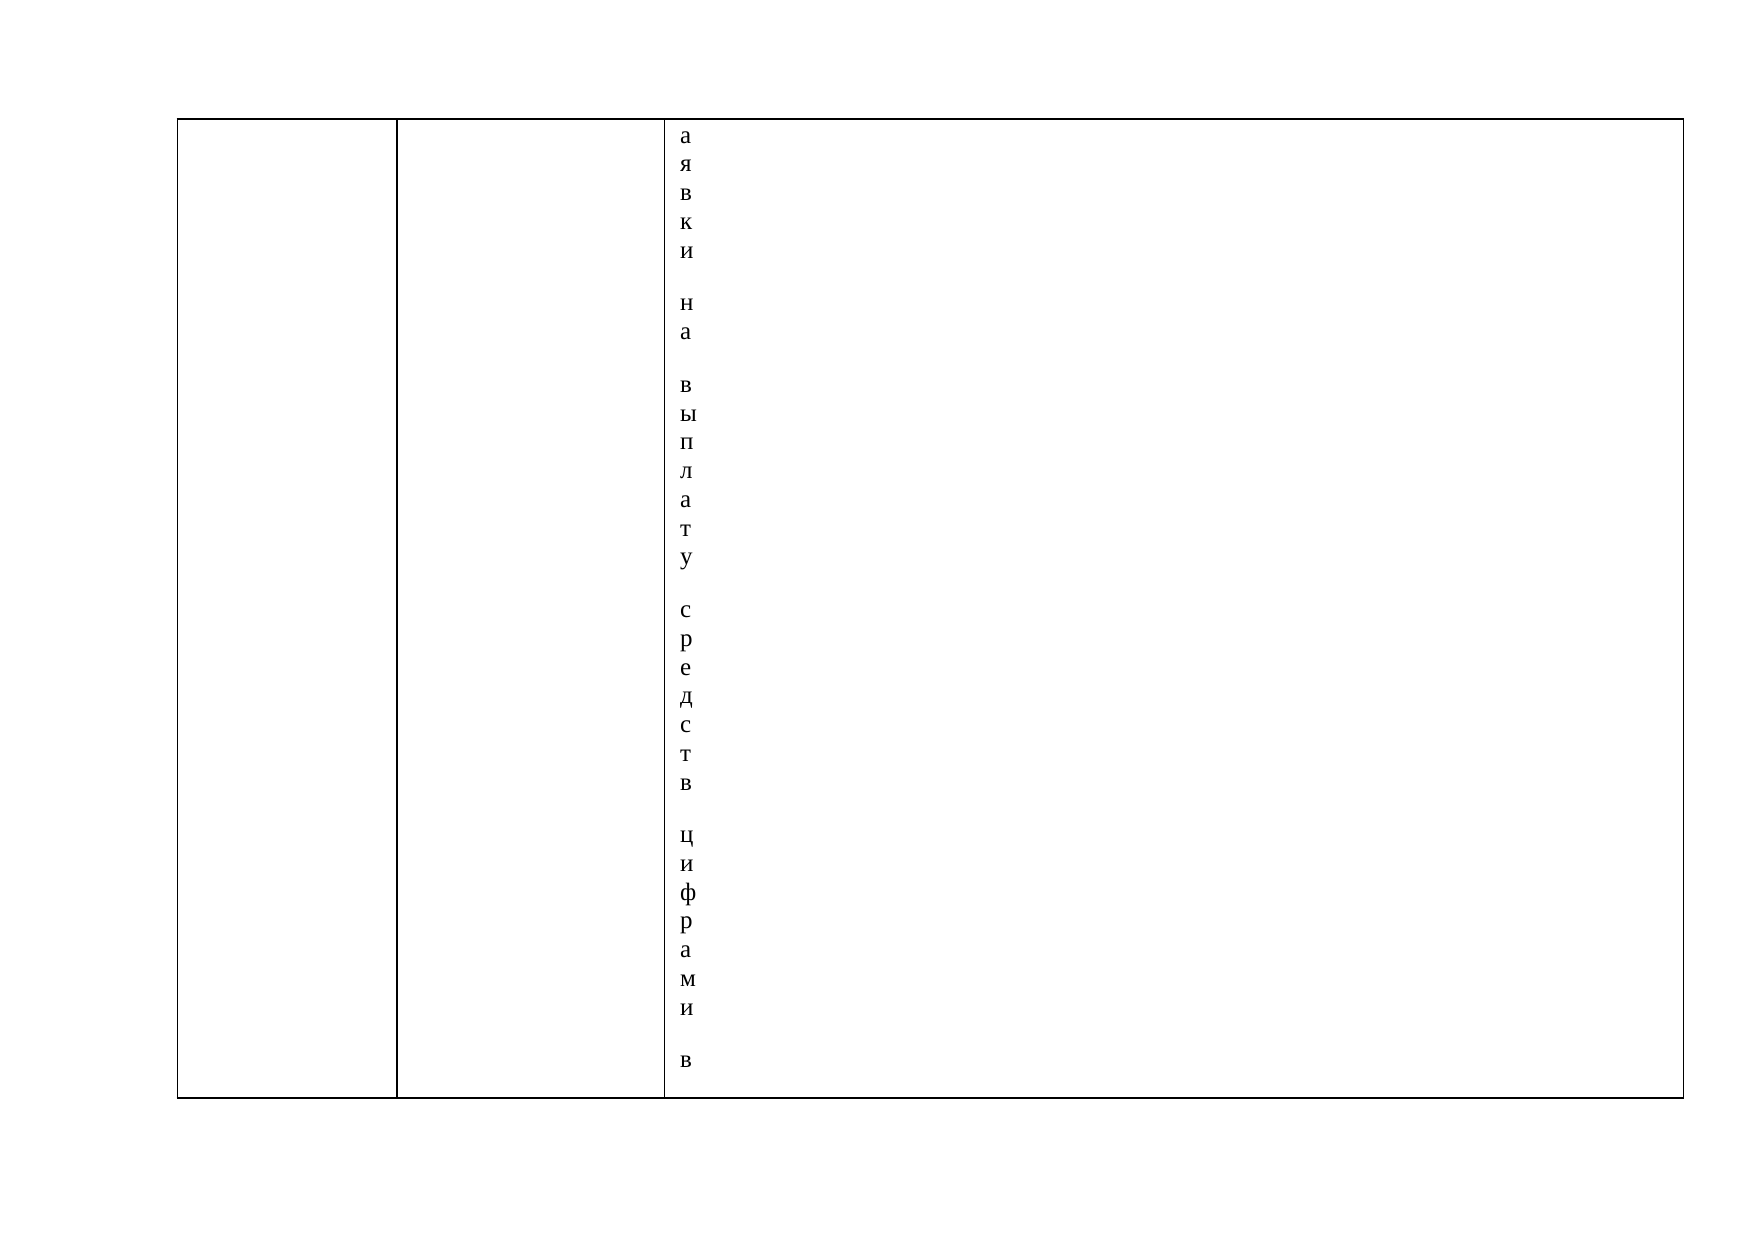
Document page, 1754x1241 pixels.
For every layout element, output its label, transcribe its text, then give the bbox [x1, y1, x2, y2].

table_cell 4 [178, 120, 396, 1097]
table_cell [398, 120, 664, 1097]
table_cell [665, 120, 1683, 1097]
